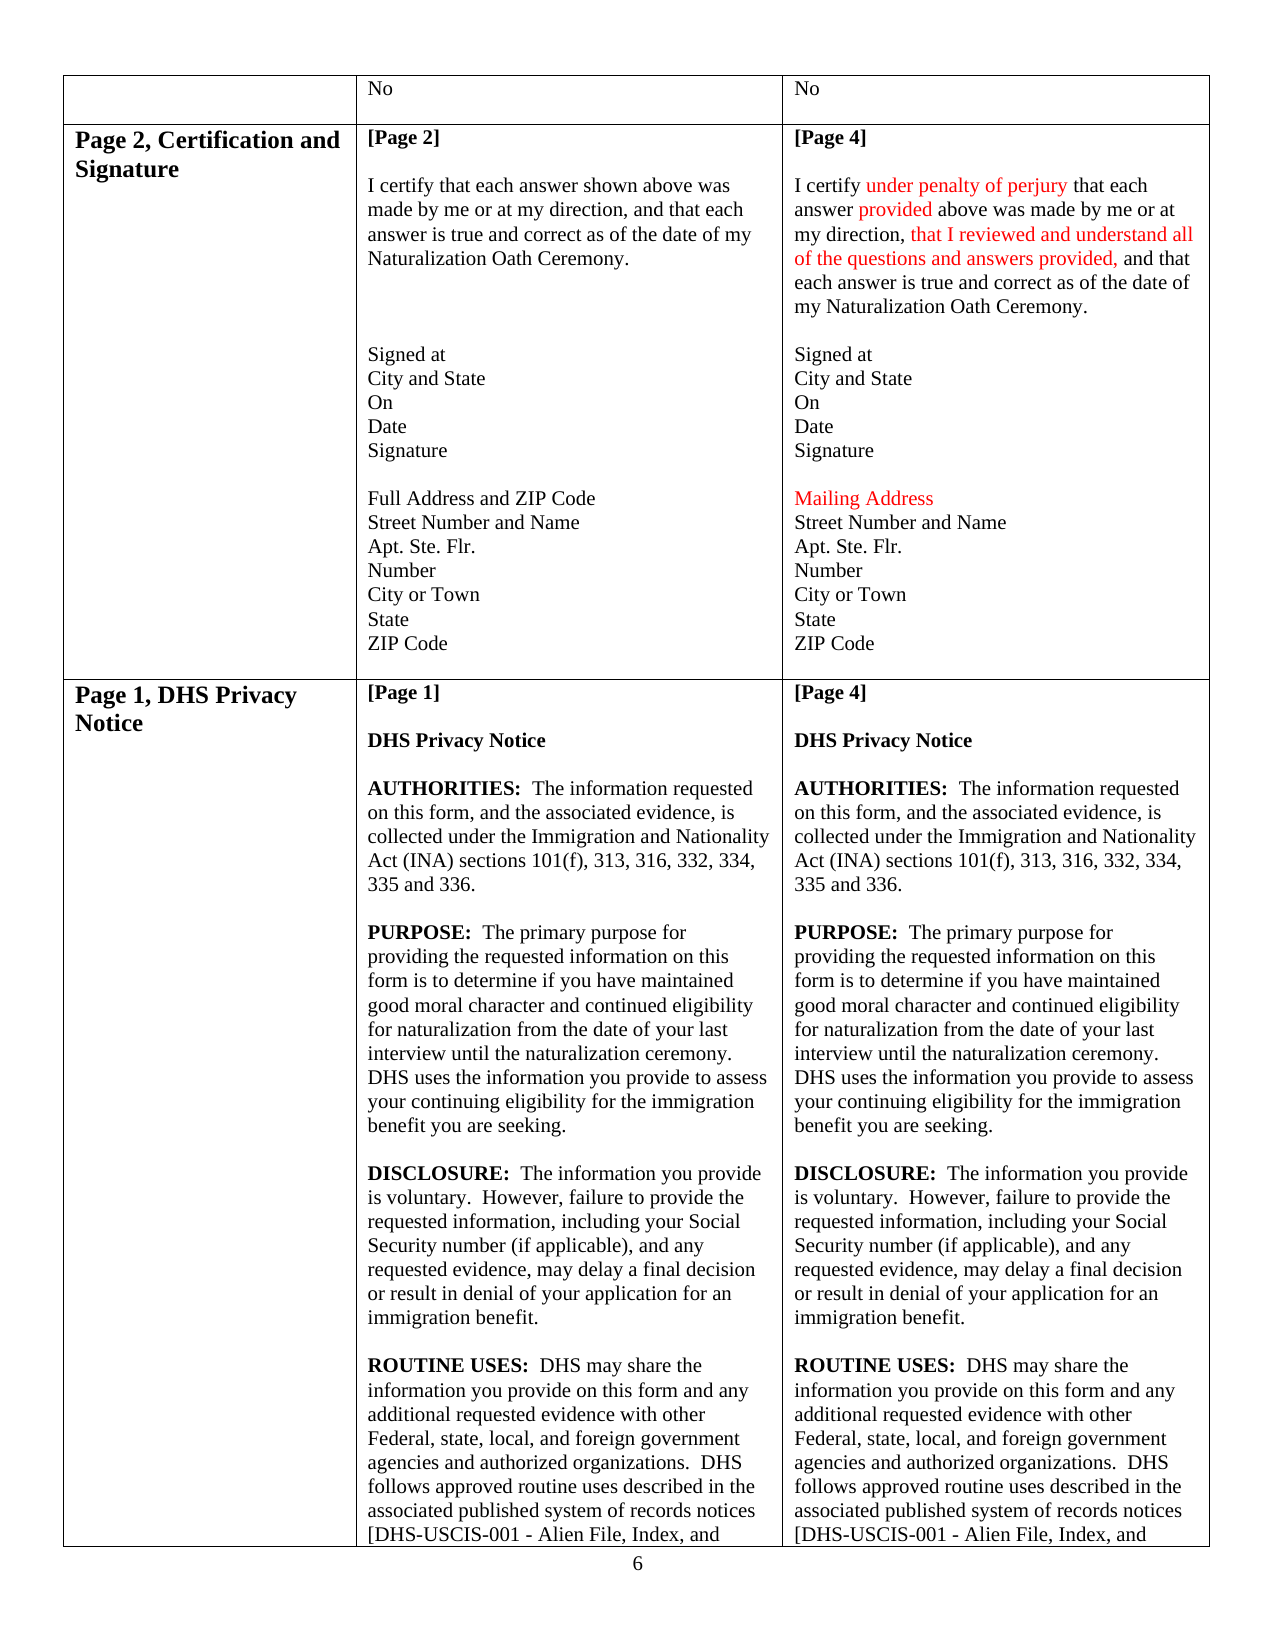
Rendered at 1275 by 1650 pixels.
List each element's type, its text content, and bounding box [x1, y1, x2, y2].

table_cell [64, 680, 356, 1546]
table_cell [Page 4] I certify under penalty of perjury that each answer provided above was made by me or at my direction, that I reviewed and understand all of the questions and answers provided, and that each answer is true and correct as of the date of my Naturalization Oath Ceremony. Signed at City and State On Date Signature Mailing Address Street Number and Name Apt. Ste. Flr. Number City or Town State ZIP Code [783, 125, 1209, 679]
table_cell [Page 2] I certify that each answer shown above was made by me or at my direction, and that each answer is true and correct as of the date of my Naturalization Oath Ceremony. Signed at City and State On Date Signature Full Address and ZIP Code Street Number and Name Apt. Ste. Flr. Number City or Town State ZIP Code [357, 125, 782, 679]
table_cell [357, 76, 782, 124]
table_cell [64, 76, 356, 124]
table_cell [783, 680, 1209, 1546]
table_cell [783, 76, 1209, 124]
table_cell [357, 680, 782, 1546]
table_cell Page 2, Certification and Signature [64, 125, 356, 679]
